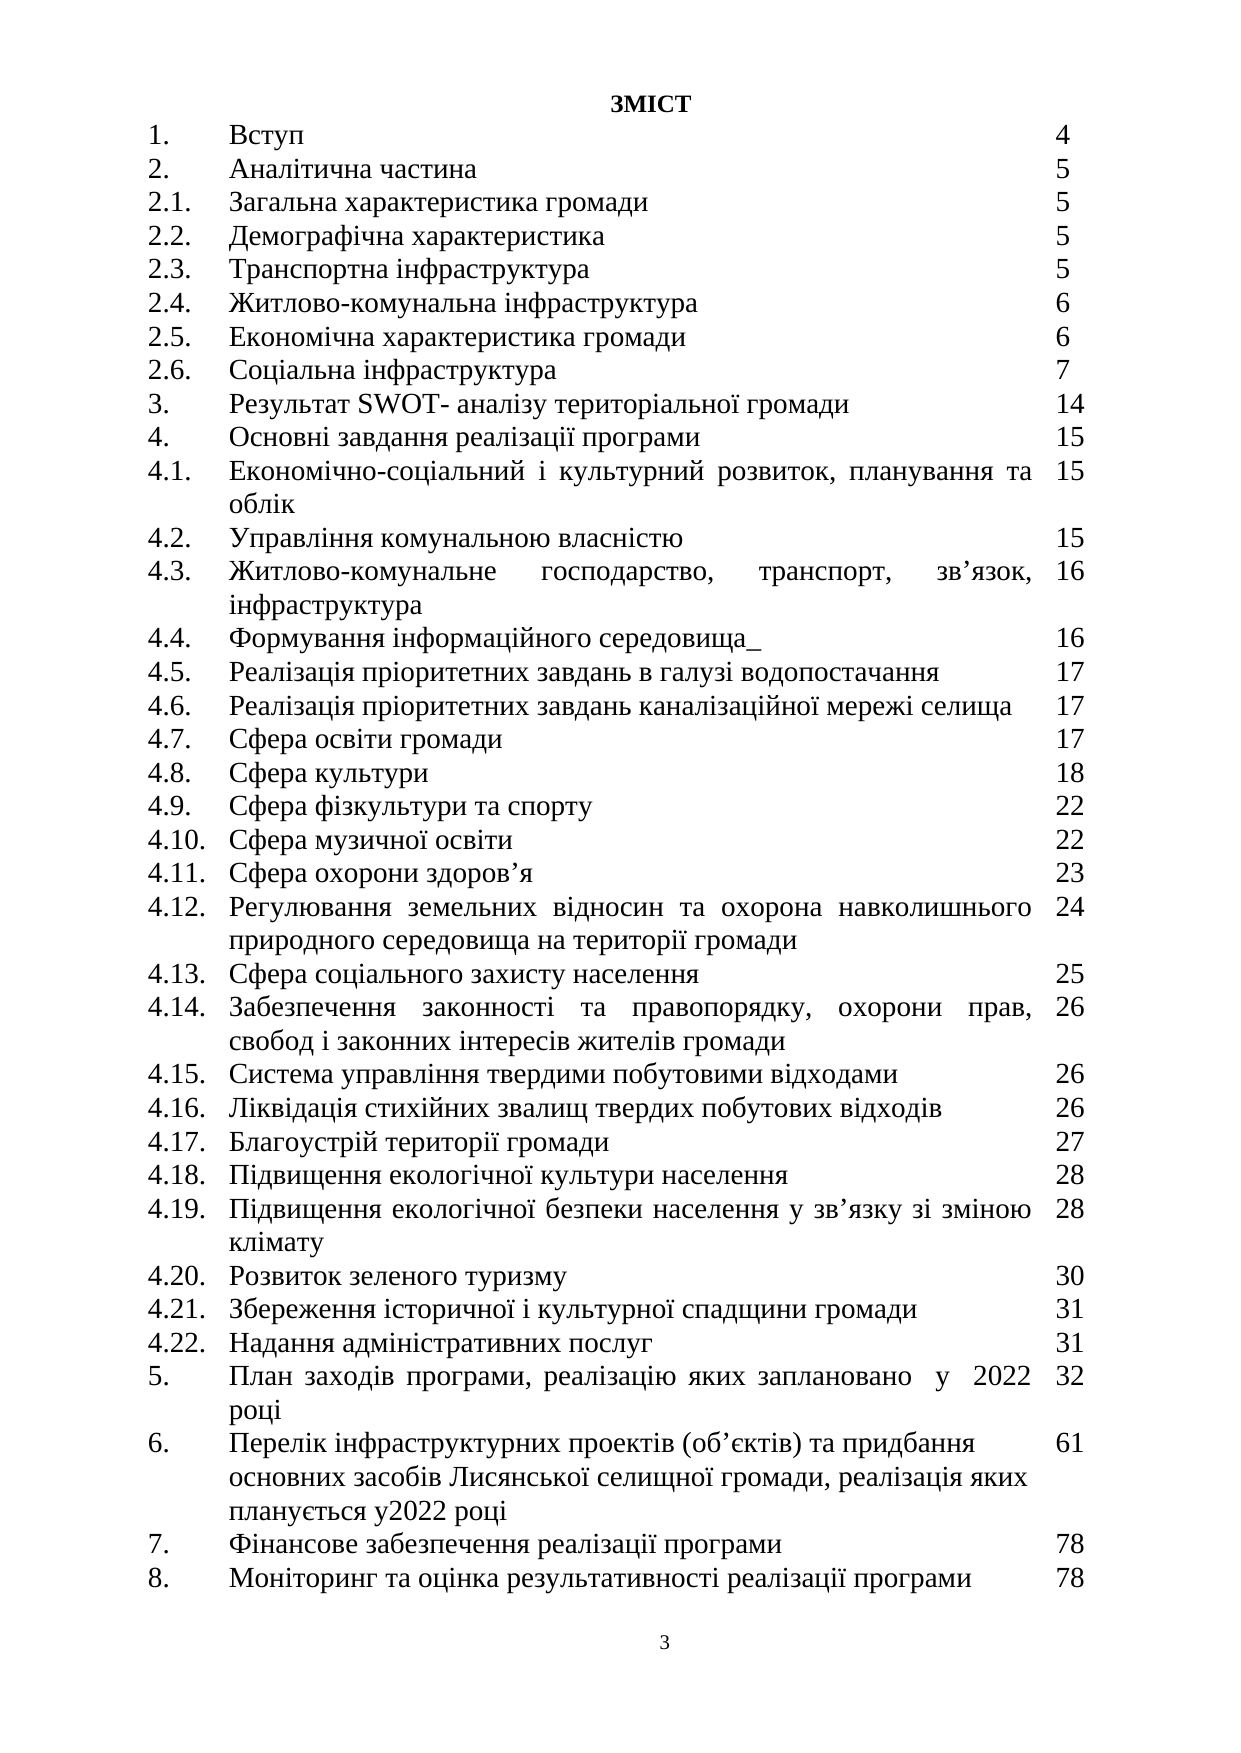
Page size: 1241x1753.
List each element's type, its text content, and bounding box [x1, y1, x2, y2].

table_cell 26 [1044, 1090, 1106, 1124]
table_cell 4.3. [136, 554, 217, 621]
table_cell Підвищення екологічної безпеки населення у зв’язку зі зміною клімату [217, 1191, 1044, 1258]
table_cell 22 [1044, 788, 1106, 822]
table_cell 16 [1044, 621, 1106, 654]
table_cell Формування інформаційного середовища_ [217, 621, 1044, 654]
table_cell 14 [1044, 386, 1106, 419]
table_cell 2. [136, 151, 217, 184]
table_cell 4.15. [136, 1057, 217, 1090]
table_cell Загальна характеристика громади [217, 185, 1044, 218]
table_cell 17 [1044, 721, 1106, 755]
table_cell Результат SWOT- аналізу територіальної громади [217, 386, 1044, 419]
table_cell Збереження історичної і культурної спадщини громади [217, 1291, 1044, 1325]
table_cell 4.20. [136, 1258, 217, 1291]
table_cell 15 [1044, 453, 1106, 520]
table_cell 3. [136, 386, 217, 419]
table_cell 4.9. [136, 788, 217, 822]
table_cell 6 [1044, 319, 1106, 352]
table_cell 23 [1044, 855, 1106, 889]
table_cell 32 [1044, 1359, 1106, 1426]
table_cell Розвиток зеленого туризму [217, 1258, 1044, 1291]
table_cell Сфера охорони здоров’я [217, 855, 1044, 889]
table_cell Сфера освіти громади [217, 721, 1044, 755]
table_cell 8. [136, 1560, 217, 1593]
table_cell Система управління твердими побутовими відходами [217, 1057, 1044, 1090]
table_cell 28 [1044, 1191, 1106, 1258]
table_cell 17 [1044, 654, 1106, 688]
table_cell ЗМІСТ [136, 89, 1106, 117]
table_cell 4.8. [136, 755, 217, 788]
table_cell Забезпечення законності та правопорядку, охорони прав, свобод і законних інтересів жителів громади [217, 990, 1044, 1057]
table_cell 4.14. [136, 990, 217, 1057]
table_cell 4.22. [136, 1325, 217, 1358]
table_cell Житлово-комунальне господарство, транспорт, зв’язок, інфраструктура [217, 554, 1044, 621]
table_cell Соціальна інфраструктура [217, 352, 1044, 386]
table_cell Ліквідація стихійних звалищ твердих побутових відходів [217, 1090, 1044, 1124]
table_cell 4.19. [136, 1191, 217, 1258]
table_cell 4.10. [136, 822, 217, 855]
table_cell 4.6. [136, 688, 217, 721]
table_cell 30 [1044, 1258, 1106, 1291]
table_cell 2.4. [136, 285, 217, 319]
table_cell 7 [1044, 352, 1106, 386]
table_cell 24 [1044, 889, 1106, 956]
table_cell 4.4. [136, 621, 217, 654]
table_cell 26 [1044, 990, 1106, 1057]
table_cell Вступ [217, 118, 1044, 151]
table_cell 4.2. [136, 520, 217, 553]
table_cell Благоустрій території громади [217, 1124, 1044, 1157]
table_cell 78 [1044, 1560, 1106, 1593]
table_cell Транспортна інфраструктура [217, 252, 1044, 285]
table_cell 78 [1044, 1526, 1106, 1560]
table_cell Сфера фізкультури та спорту [217, 788, 1044, 822]
table_cell 5 [1044, 218, 1106, 252]
table_cell Надання адміністративних послуг [217, 1325, 1044, 1358]
table_cell 4.12. [136, 889, 217, 956]
table_cell 1. [136, 118, 217, 151]
table_cell Демографічна характеристика [217, 218, 1044, 252]
table_cell Основні завдання реалізації програми [217, 419, 1044, 453]
table_cell 2.5. [136, 319, 217, 352]
table_cell 7. [136, 1526, 217, 1560]
table_cell 5. [136, 1359, 217, 1426]
table_cell 5 [1044, 151, 1106, 184]
table_cell 2.6. [136, 352, 217, 386]
table_cell Моніторинг та оцінка результативності реалізації програми [217, 1560, 1044, 1593]
table_cell 4.18. [136, 1157, 217, 1191]
table_cell Сфера соціального захисту населення [217, 956, 1044, 989]
table_cell 6. [136, 1426, 217, 1526]
table_cell 4.1. [136, 453, 217, 520]
table_cell Економічна характеристика громади [217, 319, 1044, 352]
table_cell 61 [1044, 1426, 1106, 1526]
table_cell Сфера культури [217, 755, 1044, 788]
table_cell 2.3. [136, 252, 217, 285]
table_cell 28 [1044, 1157, 1106, 1191]
table_cell 4.21. [136, 1291, 217, 1325]
table_cell Реалізація пріоритетних завдань в галузі водопостачання [217, 654, 1044, 688]
table_cell 22 [1044, 822, 1106, 855]
table_cell Фінансове забезпечення реалізації програми [217, 1526, 1044, 1560]
table_cell 31 [1044, 1291, 1106, 1325]
table_cell 4. [136, 419, 217, 453]
table_cell Сфера музичної освіти [217, 822, 1044, 855]
table_cell 25 [1044, 956, 1106, 989]
table_cell Економічно-соціальний і культурний розвиток, планування та облік [217, 453, 1044, 520]
table_cell Управління комунальною власністю [217, 520, 1044, 553]
table_cell 4.16. [136, 1090, 217, 1124]
table_cell 2.1. [136, 185, 217, 218]
table_cell План заходів програми, реалізацію яких заплановано у 2022 році [217, 1359, 1044, 1426]
table_cell 31 [1044, 1325, 1106, 1358]
table_cell 16 [1044, 554, 1106, 621]
table_cell 4.5. [136, 654, 217, 688]
table_cell 27 [1044, 1124, 1106, 1157]
table_cell 15 [1044, 520, 1106, 553]
table_cell 26 [1044, 1057, 1106, 1090]
table_cell Регулювання земельних відносин та охорона навколишнього природного середовища на території громади [217, 889, 1044, 956]
table_cell Підвищення екологічної культури населення [217, 1157, 1044, 1191]
table_cell 5 [1044, 185, 1106, 218]
table_cell 17 [1044, 688, 1106, 721]
table_cell 18 [1044, 755, 1106, 788]
table_cell Реалізація пріоритетних завдань каналізаційної мережі селища [217, 688, 1044, 721]
table_cell Житлово-комунальна інфраструктура [217, 285, 1044, 319]
table_cell Аналітична частина [217, 151, 1044, 184]
table_cell 6 [1044, 285, 1106, 319]
table_cell 4.13. [136, 956, 217, 989]
table_cell 4.17. [136, 1124, 217, 1157]
table_cell 4.7. [136, 721, 217, 755]
table_cell 4.11. [136, 855, 217, 889]
table_cell 2.2. [136, 218, 217, 252]
table_cell Перелік інфраструктурних проектів (об’єктів) та придбання основних засобів Лисянської селищної громади, реалізація яких планується у2022 році [217, 1426, 1044, 1526]
table_cell 15 [1044, 419, 1106, 453]
table_cell 5 [1044, 252, 1106, 285]
table_cell 4 [1044, 118, 1106, 151]
